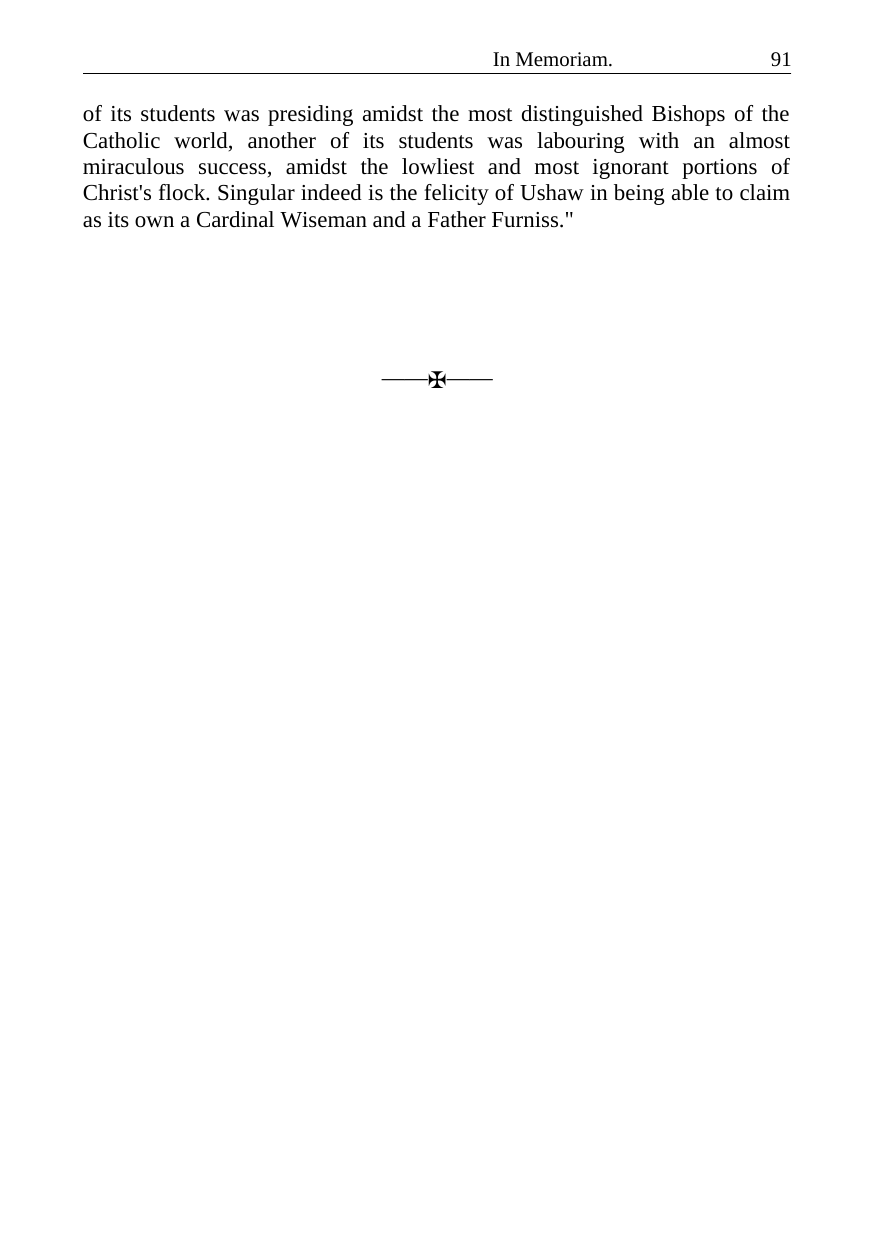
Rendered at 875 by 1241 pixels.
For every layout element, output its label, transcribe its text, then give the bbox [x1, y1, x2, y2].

text ——✠—— [83, 364, 791, 394]
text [83, 100, 791, 232]
